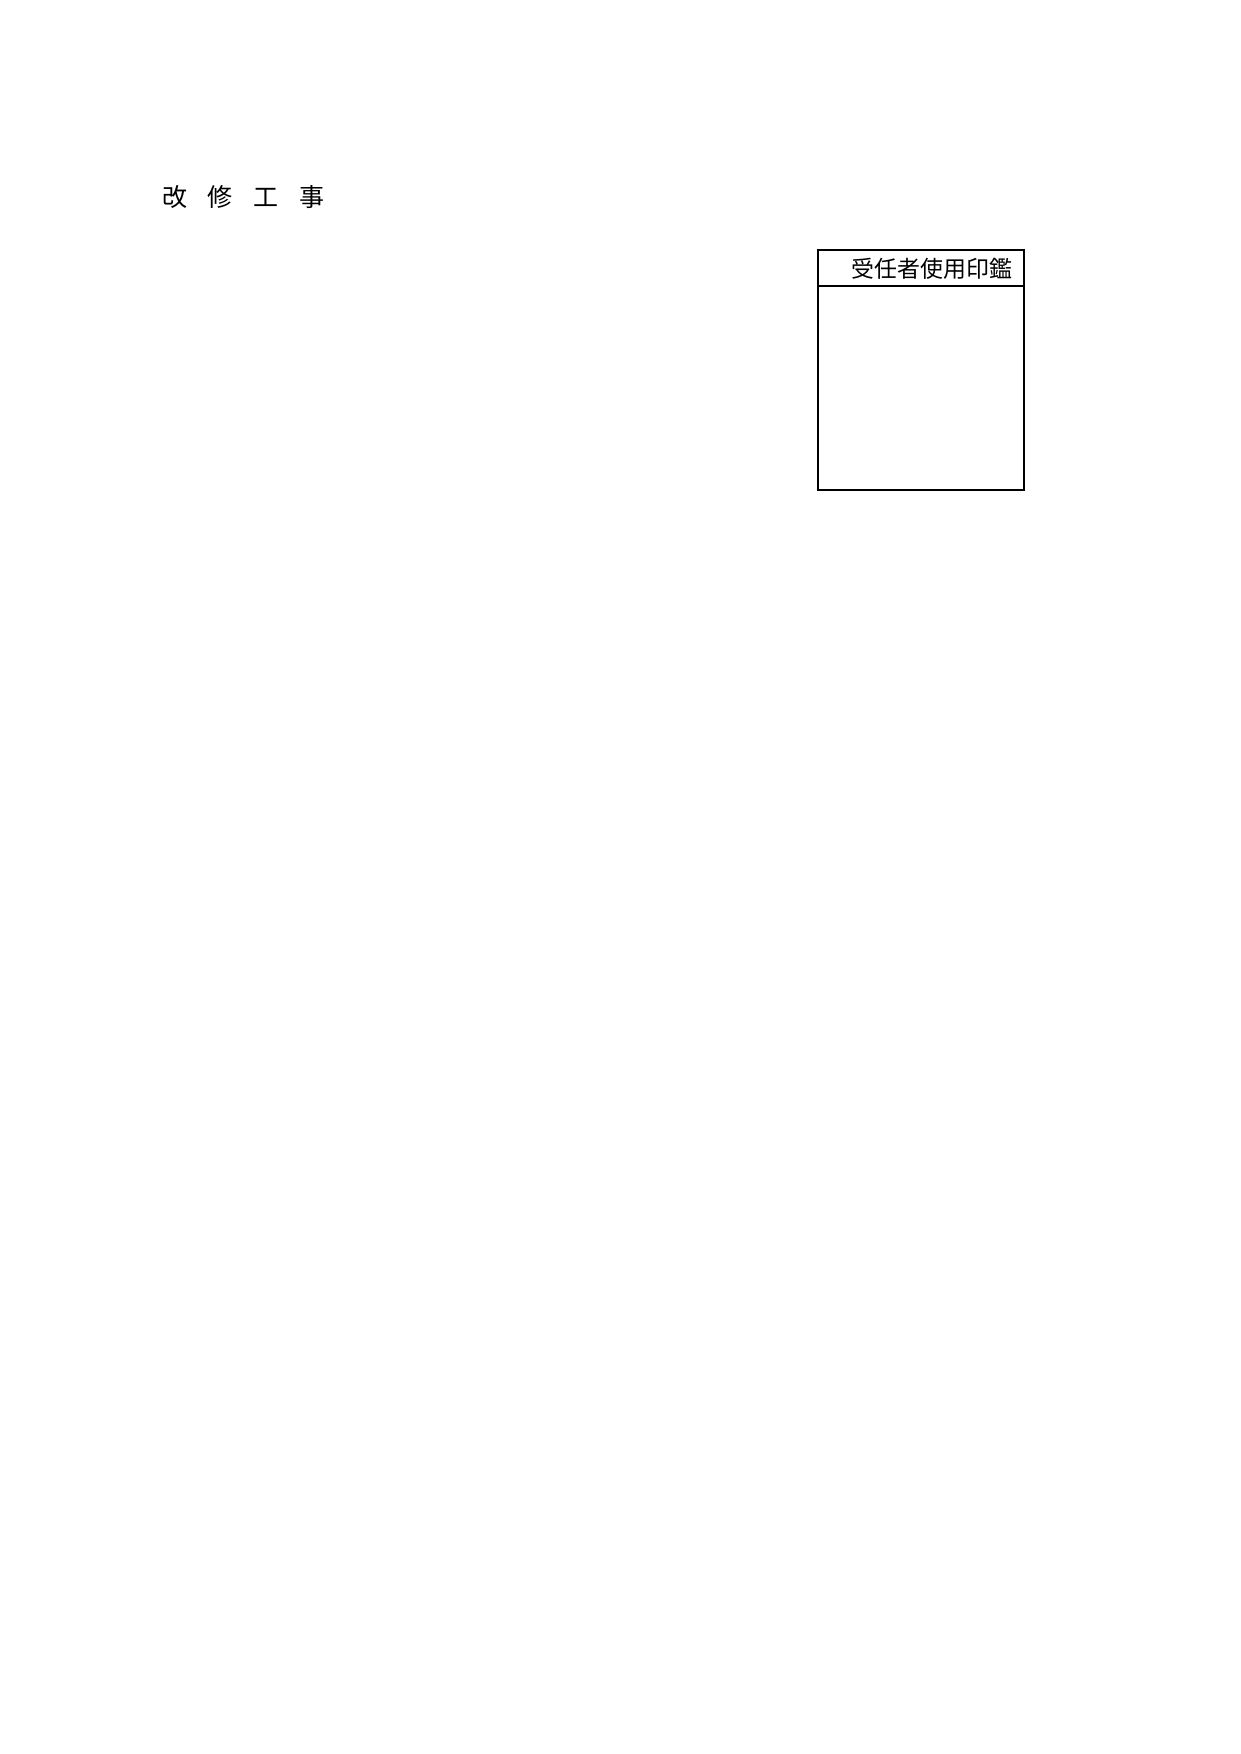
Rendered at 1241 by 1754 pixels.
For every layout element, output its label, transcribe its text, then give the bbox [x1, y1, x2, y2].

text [162, 179, 1101, 214]
table_cell [819, 287, 1023, 489]
table_header 受任者使用印鑑 [819, 251, 1023, 285]
